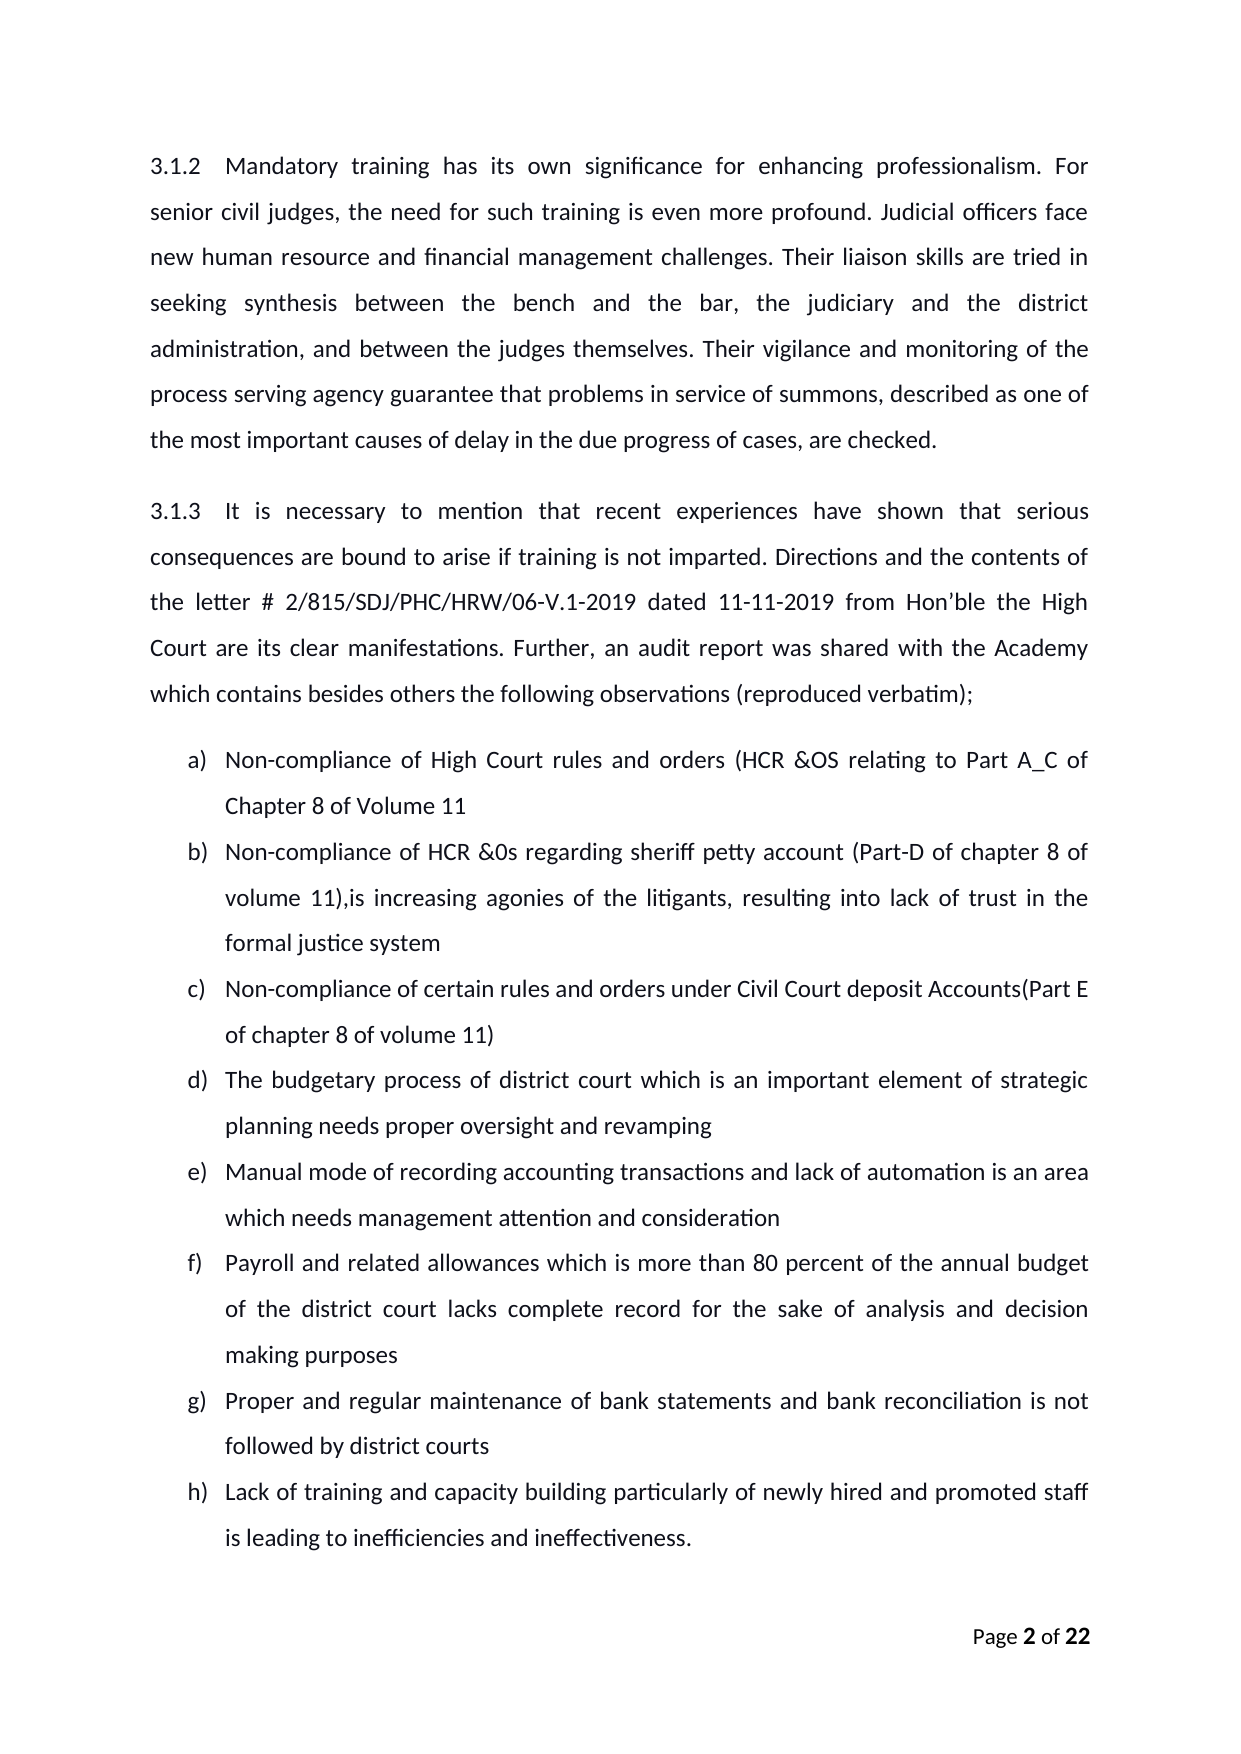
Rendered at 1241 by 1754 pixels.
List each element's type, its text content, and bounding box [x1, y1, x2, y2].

list Manual mode of recording accounting transactions and lack of automation is an area which needs management attention and consideration [187, 1156, 1090, 1232]
list Lack of training and capacity building particularly of newly hired and promoted staff is leading to inefficiencies and ineffectiveness. [187, 1476, 1090, 1552]
text 3.1.3 It is necessary to mention that recent experiences have shown that serious consequences are bound to arise if training is not imparted. Directions and the contents of the letter # 2/815/SDJ/PHC/HRW/06-V.1-2019 dated 11-11-2019 from Hon’ble the High Court are its clear manifestations. Further, an audit report was shared with the Academy which contains besides others the following observations (reproduced verbatim); [150, 495, 1090, 708]
list The budgetary process of district court which is an important element of strategic planning needs proper oversight and revamping [187, 1065, 1090, 1141]
list Proper and regular maintenance of bank statements and bank reconciliation is not followed by district courts [187, 1385, 1090, 1461]
list Non-compliance of certain rules and orders under Civil Court deposit Accounts(Part E of chapter 8 of volume 11) [187, 973, 1090, 1049]
text 3.1.2 Mandatory training has its own significance for enhancing professionalism. For senior civil judges, the need for such training is even more profound. Judicial officers face new human resource and financial management challenges. Their liaison skills are tried in seeking synthesis between the bench and the bar, the judiciary and the district administration, and between the judges themselves. Their vigilance and monitoring of the process serving agency guarantee that problems in service of summons, described as one of the most important causes of delay in the due progress of cases, are checked. [150, 150, 1090, 455]
list Non-compliance of HCR &0s regarding sheriff petty account (Part-D of chapter 8 of volume 11),is increasing agonies of the litigants, resulting into lack of trust in the formal justice system [187, 836, 1090, 958]
list Payroll and related allowances which is more than 80 percent of the annual budget of the district court lacks complete record for the sake of analysis and decision making purposes [187, 1248, 1090, 1369]
list Non-compliance of High Court rules and orders (HCR &OS relating to Part A_C of Chapter 8 of Volume 11 [187, 744, 1090, 821]
